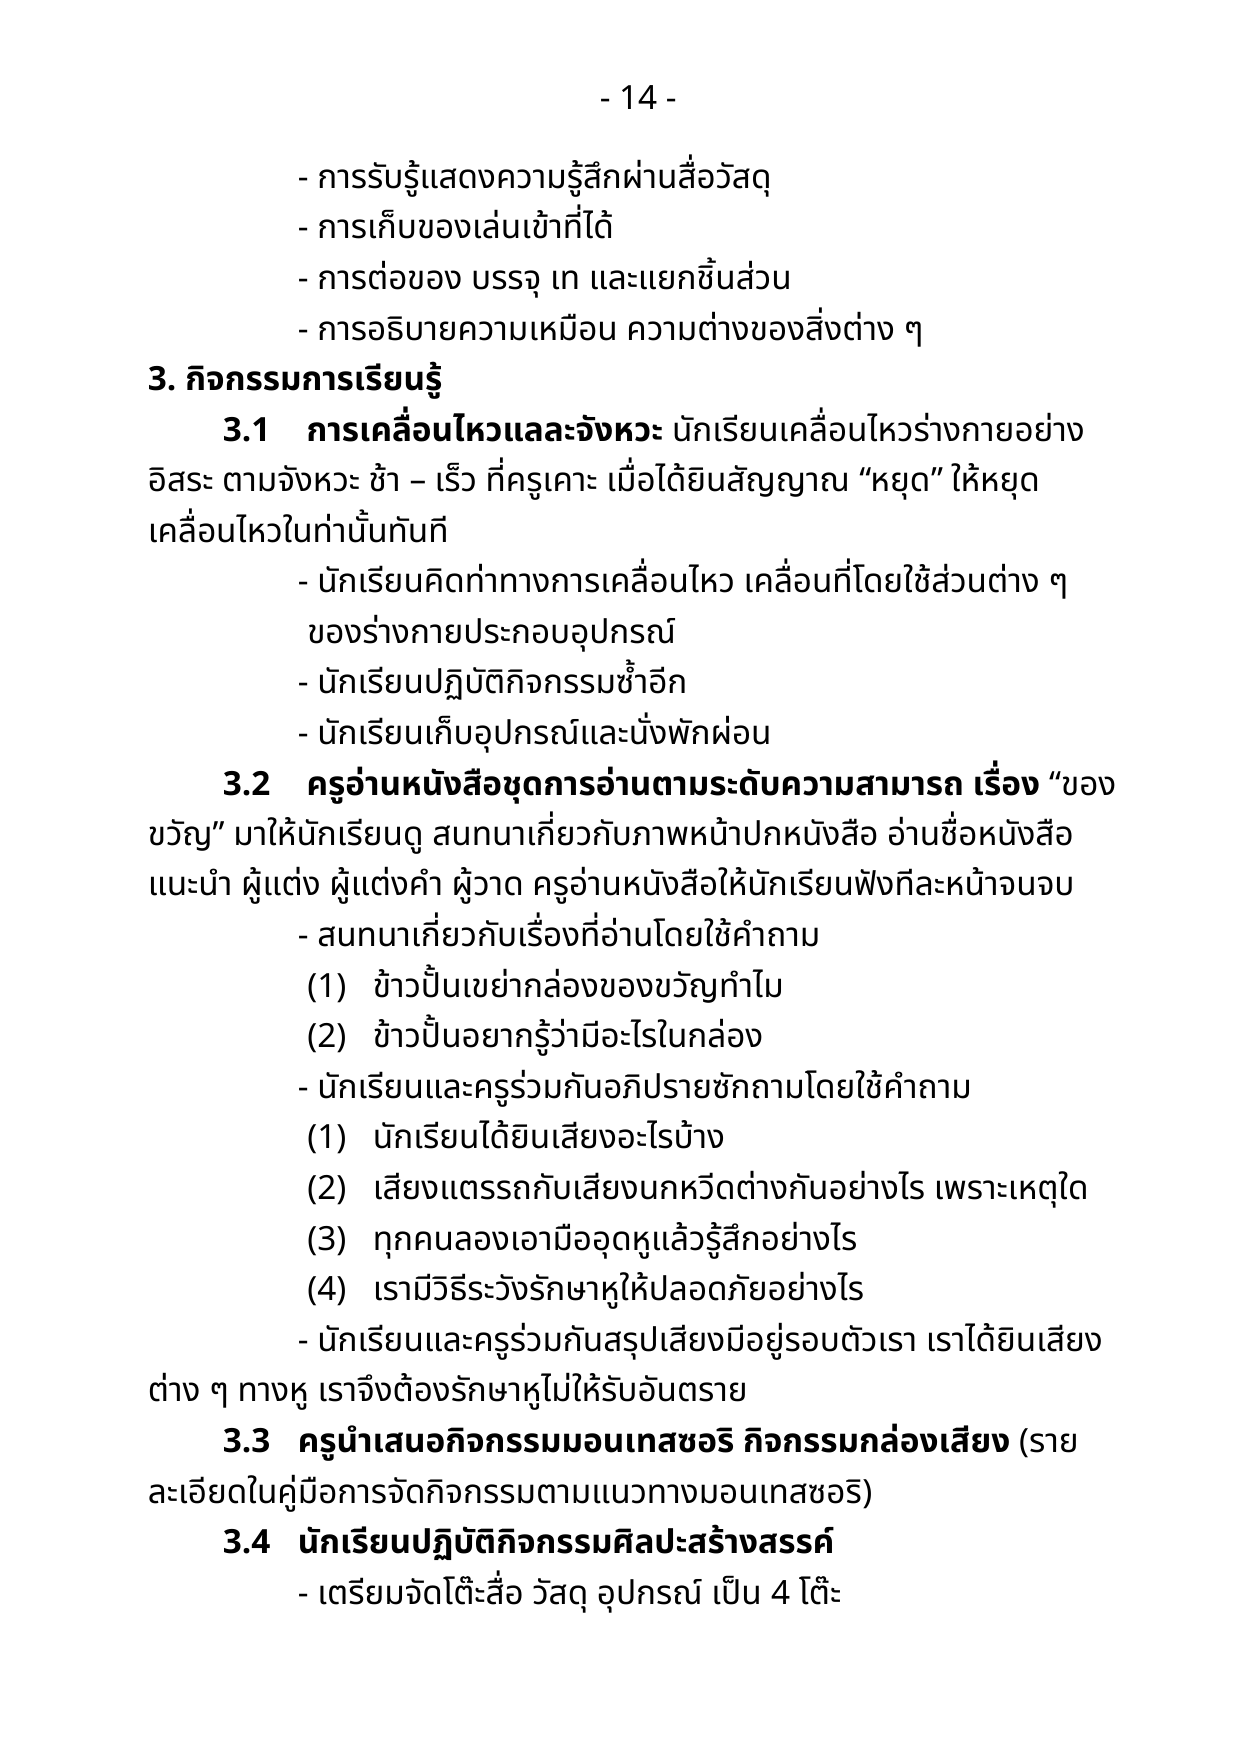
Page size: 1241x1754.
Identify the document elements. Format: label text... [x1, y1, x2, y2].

list เสียงแตรรถกับเสียงนกหวีดต่างกันอย่างไร เพราะเหตุใด [307, 1164, 1128, 1214]
list - นักเรียนและครูร่วมกันสรุปเสียงมีอยู่รอบตัวเรา เราได้ยินเสียงต่าง ๆ ทางหู เราจึงต้องรักษาหูไม่ให้รับอันตราย [148, 1316, 1128, 1417]
list - การเก็บของเล่นเข้าที่ได้ [298, 203, 1128, 254]
list ครูนำเสนอกิจกรรมมอนเทสซอริ กิจกรรมกล่องเสียง (รายละเอียดในคู่มือการจัดกิจกรรมตามแนวทางมอนเทสซอริ) [148, 1417, 1128, 1518]
list การเคลื่อนไหวแลละจังหวะ นักเรียนเคลื่อนไหวร่างกายอย่างอิสระ ตามจังหวะ ช้า – เร็ว ที่ครูเคาะ เมื่อได้ยินสัญญาณ “หยุด” ให้หยุดเคลื่อนไหวในท่านั้นทันที [148, 406, 1128, 557]
list - นักเรียนเก็บอุปกรณ์และนั่งพักผ่อน [298, 709, 1128, 759]
list - การรับรู้แสดงความรู้สึกผ่านสื่อวัสดุ [298, 152, 1128, 203]
list ข้าวปั้นเขย่ากล่องของขวัญทำไม [307, 961, 1128, 1012]
list - นักเรียนปฏิบัติกิจกรรมซ้ำอีก [298, 658, 1128, 709]
list - สนทนาเกี่ยวกับเรื่องที่อ่านโดยใช้คำถาม [298, 911, 1128, 961]
list - นักเรียนและครูร่วมกันอภิปรายซักถามโดยใช้คำถาม [298, 1063, 1128, 1113]
list นักเรียนได้ยินเสียงอะไรบ้าง [307, 1113, 1128, 1164]
list - นักเรียนคิดท่าทางการเคลื่อนไหว เคลื่อนที่โดยใช้ส่วนต่าง ๆ ของร่างกายประกอบอุปกรณ์ [298, 557, 1128, 658]
list กิจกรรมการเรียนรู้ [148, 355, 1128, 406]
list ข้าวปั้นอยากรู้ว่ามีอะไรในกล่อง [307, 1012, 1128, 1063]
list - การอธิบายความเหมือน ความต่างของสิ่งต่าง ๆ [298, 304, 1128, 355]
list นักเรียนปฏิบัติกิจกรรมศิลปะสร้างสรรค์ [223, 1518, 1128, 1569]
list - เตรียมจัดโต๊ะสื่อ วัสดุ อุปกรณ์ เป็น 4 โต๊ะ [269, 1569, 1128, 1619]
list - การต่อของ บรรจุ เท และแยกชิ้นส่วน [298, 254, 1128, 304]
list เรามีวิธีระวังรักษาหูให้ปลอดภัยอย่างไร [307, 1265, 1128, 1316]
list ทุกคนลองเอามืออุดหูแล้วรู้สึกอย่างไร [307, 1214, 1128, 1265]
list ครูอ่านหนังสือชุดการอ่านตามระดับความสามารถ เรื่อง “ของขวัญ” มาให้นักเรียนดู สนทนาเกี่ยวกับภาพหน้าปกหนังสือ อ่านชื่อหนังสือ แนะนำ ผู้แต่ง ผู้แต่งคำ ผู้วาด ครูอ่านหนังสือให้นักเรียนฟังทีละหน้าจนจบ [148, 759, 1128, 911]
